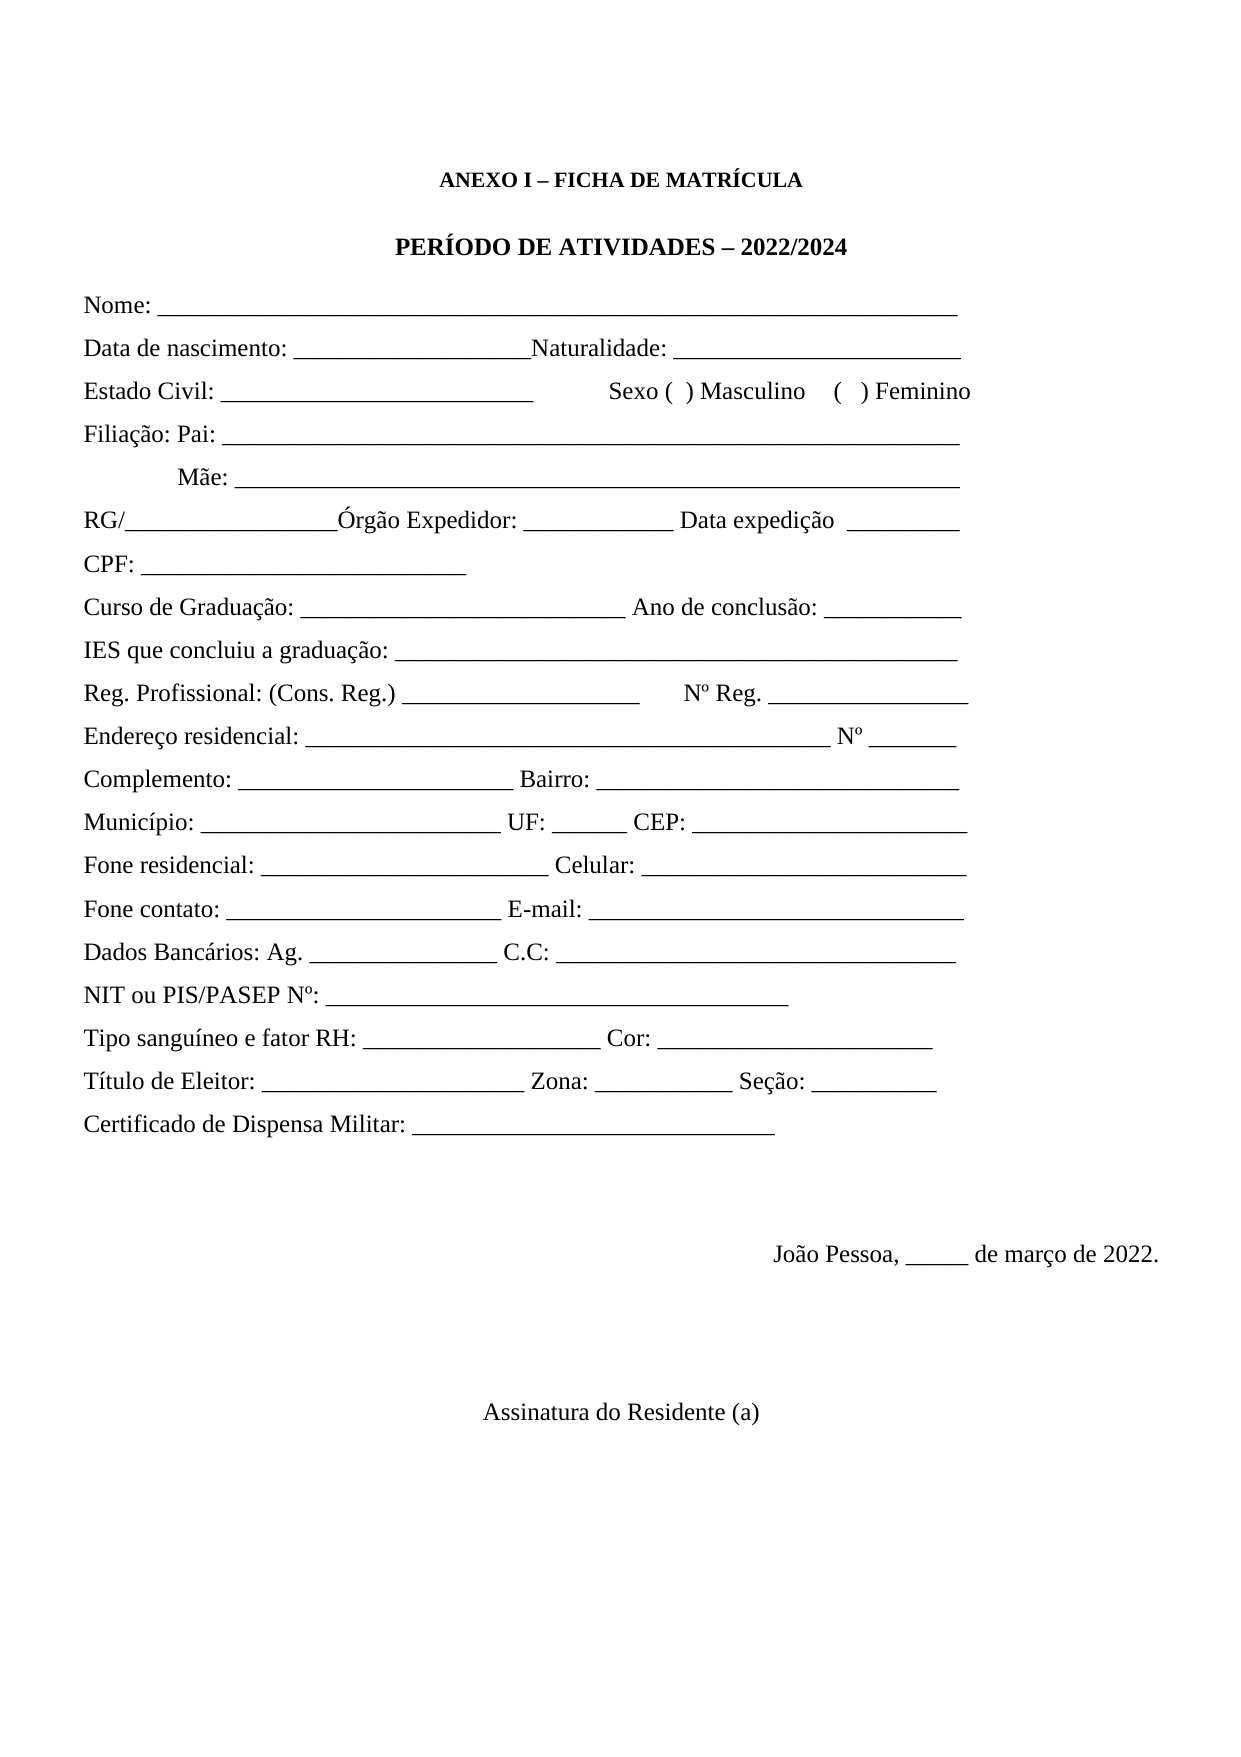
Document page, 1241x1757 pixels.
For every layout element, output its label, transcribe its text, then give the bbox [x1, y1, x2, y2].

text CPF: __________________________ [83, 549, 1159, 577]
text Filiação: Pai: ___________________________________________________________ [83, 419, 1159, 448]
text NIT ou PIS/PASEP Nº: _____________________________________ [83, 980, 1159, 1009]
text Fone contato: ______________________ E-mail: ______________________________ [83, 894, 1159, 922]
text ANEXO I – FICHA DE MATRÍCULA [83, 167, 1159, 192]
text PERÍODO DE ATIVIDADES – 2022/2024 [83, 232, 1159, 261]
text IES que concluiu a graduação: _____________________________________________ [83, 635, 1159, 664]
text Assinatura do Residente (a) [83, 1397, 1159, 1426]
text Data de nascimento: ___________________Naturalidade: _______________________ [83, 333, 1159, 362]
text Endereço residencial: __________________________________________ Nº _______ [83, 721, 1159, 750]
text Tipo sanguíneo e fator RH: ___________________ Cor: ______________________ [83, 1023, 1159, 1052]
text João Pessoa, _____ de março de 2022. [83, 1239, 1159, 1267]
text Reg. Profissional: (Cons. Reg.) ___________________ Nº Reg. ________________ [83, 678, 1159, 707]
text Complemento: ______________________ Bairro: _____________________________ [83, 764, 1159, 793]
text Fone residencial: _______________________ Celular: __________________________ [83, 851, 1159, 879]
text Mãe: __________________________________________________________ [83, 462, 1159, 491]
text Curso de Graduação: __________________________ Ano de conclusão: ___________ [83, 592, 1159, 621]
text Título de Eleitor: _____________________ Zona: ___________ Seção: __________ [83, 1066, 1159, 1095]
text RG/_________________Órgão Expedidor: ____________ Data expedição _________ [83, 506, 1159, 534]
text Certificado de Dispensa Militar: _____________________________ [83, 1109, 1159, 1138]
text Nome: ________________________________________________________________ [83, 290, 1159, 319]
text Estado Civil: _________________________ Sexo ( ) Masculino ( ) Feminino [83, 376, 1159, 405]
text Município: ________________________ UF: ______ CEP: ______________________ [83, 807, 1159, 836]
text Dados Bancários: Ag. _______________ C.C: ________________________________ [83, 937, 1159, 966]
